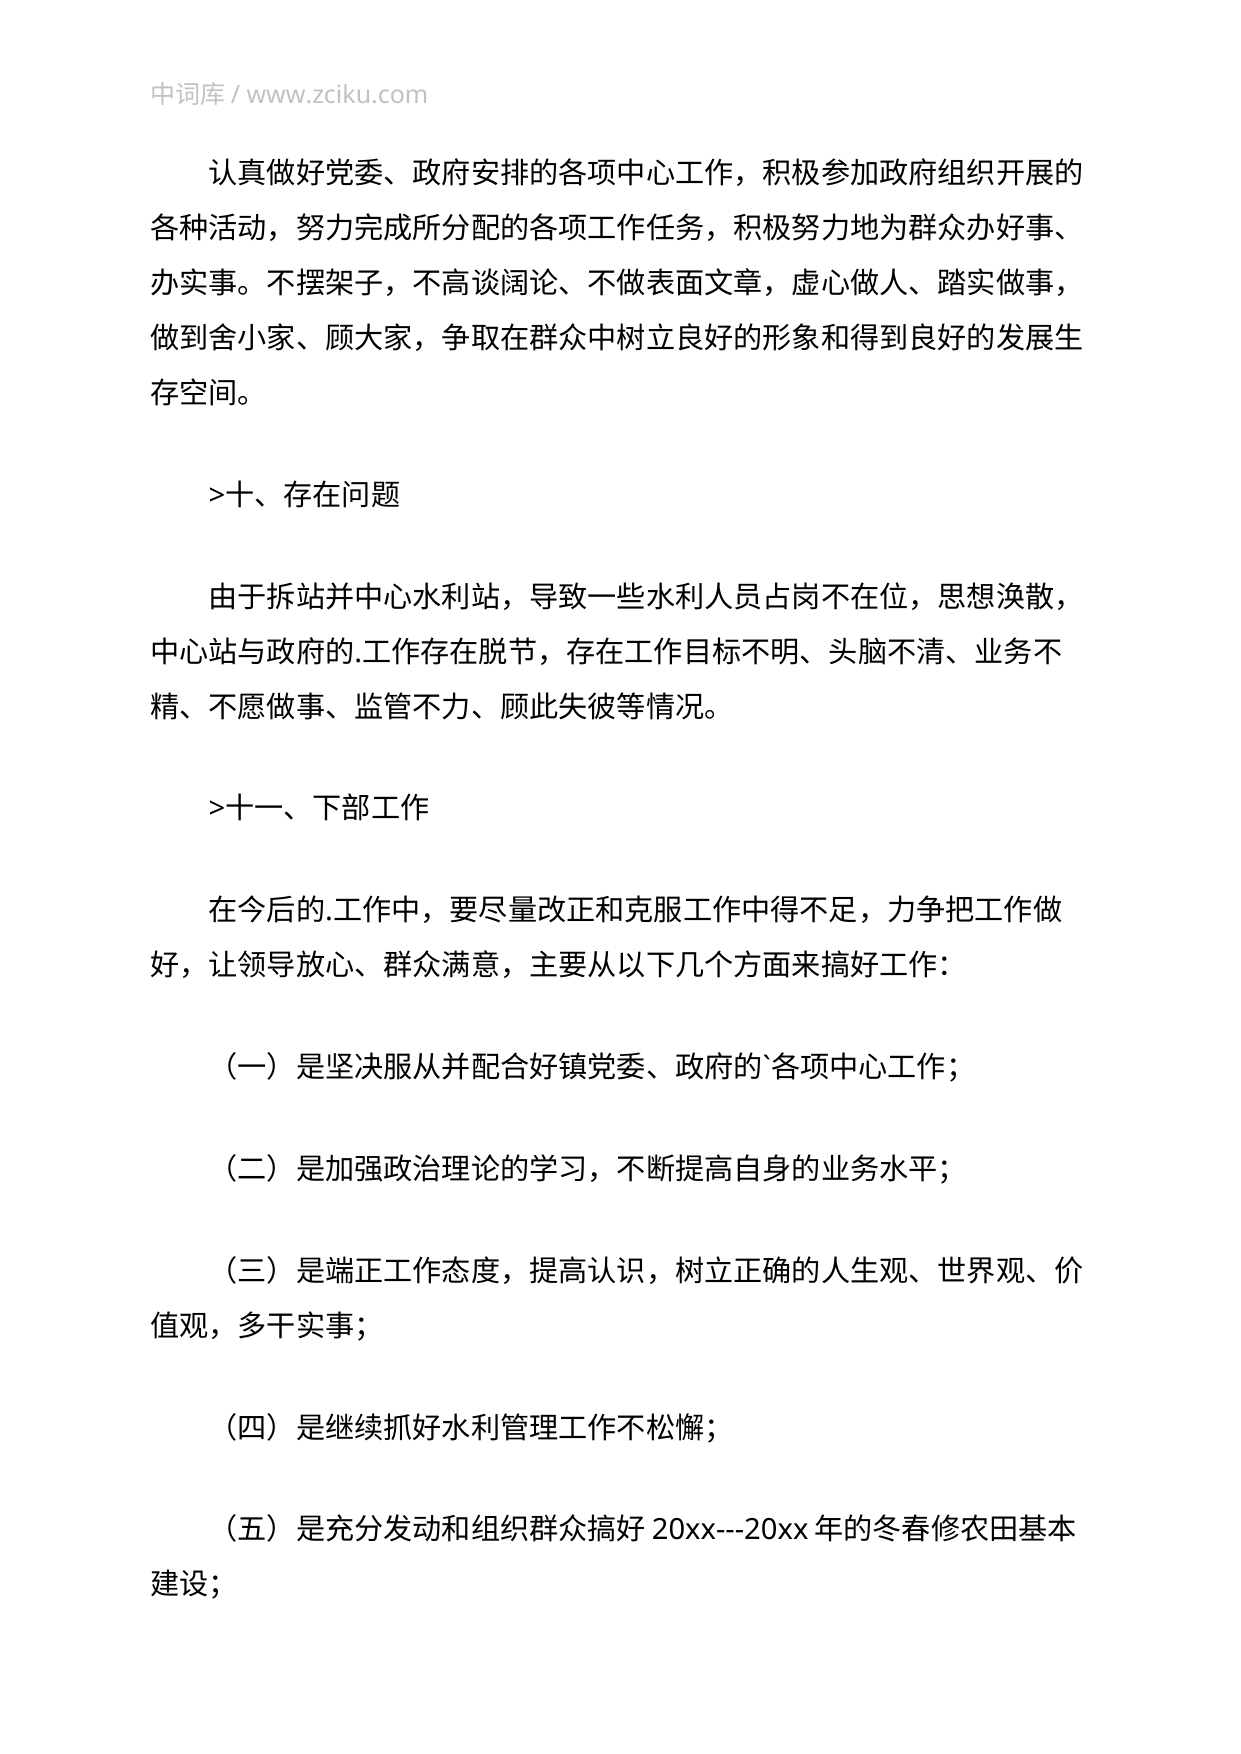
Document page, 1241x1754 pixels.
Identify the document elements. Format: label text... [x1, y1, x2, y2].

text >十、存在问题 [150, 471, 1090, 514]
text （三）是端正工作态度，提高认识，树立正确的人生观、世界观、价值观，多干实事； [150, 1247, 1090, 1345]
text （四）是继续抓好水利管理工作不松懈； [150, 1404, 1090, 1446]
text （五）是充分发动和组织群众搞好20xx---20xx年的冬春修农田基本建设； [150, 1506, 1090, 1603]
text 在今后的.工作中，要尽量改正和克服工作中得不足，力争把工作做好，让领导放心、群众满意，主要从以下几个方面来搞好工作： [150, 887, 1090, 984]
text （一）是坚决服从并配合好镇党委、政府的`各项中心工作； [150, 1044, 1090, 1086]
text 由于拆站并中心水利站，导致一些水利人员占岗不在位，思想涣散，中心站与政府的.工作存在脱节，存在工作目标不明、头脑不清、业务不精、不愿做事、监管不力、顾此失彼等情况。 [150, 573, 1090, 726]
text >十一、下部工作 [150, 785, 1090, 827]
text 认真做好党委、政府安排的各项中心工作，积极参加政府组织开展的各种活动，努力完成所分配的各项工作任务，积极努力地为群众办好事、办实事。不摆架子，不高谈阔论、不做表面文章，虚心做人、踏实做事，做到舍小家、顾大家，争取在群众中树立良好的形象和得到良好的发展生存空间。 [150, 150, 1090, 412]
text （二）是加强政治理论的学习，不断提高自身的业务水平； [150, 1146, 1090, 1188]
